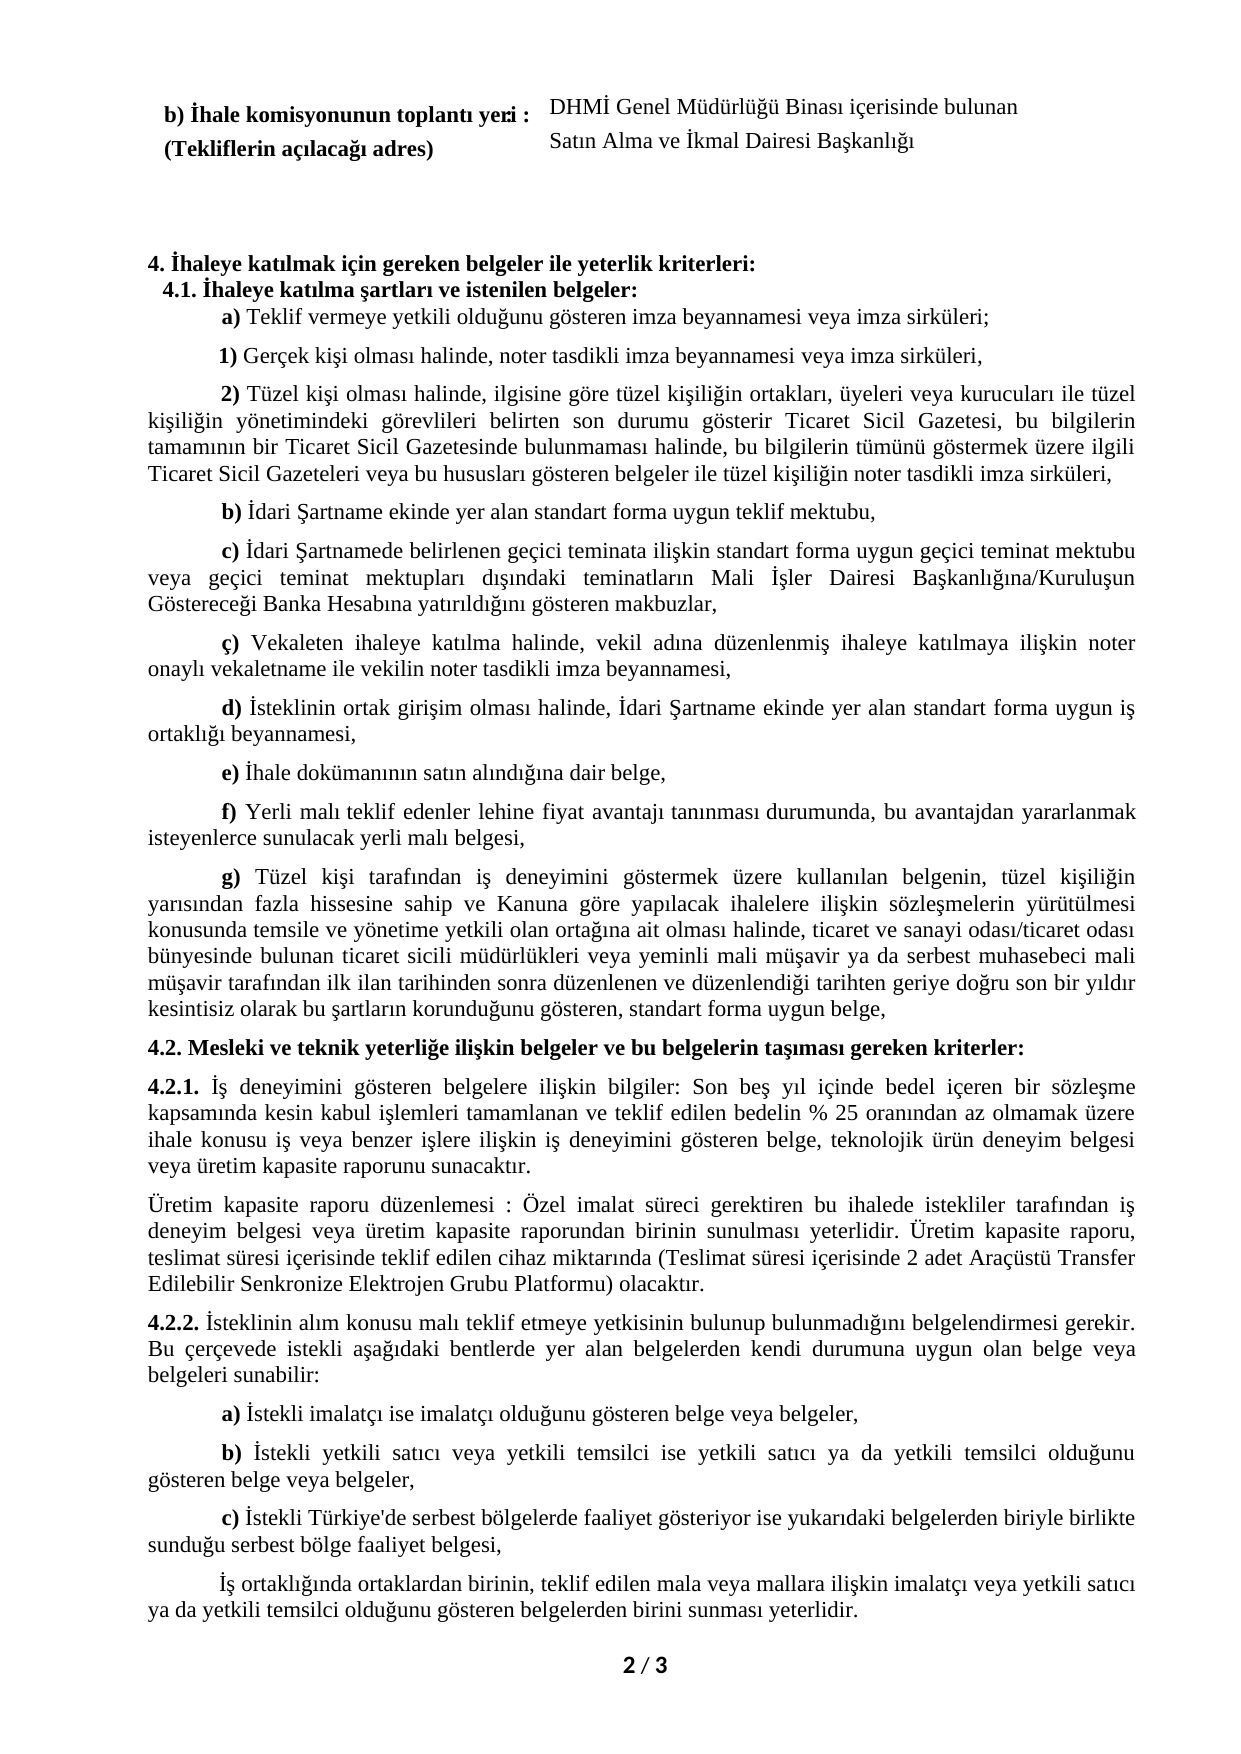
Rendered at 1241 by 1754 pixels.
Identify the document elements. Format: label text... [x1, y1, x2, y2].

text g) Tüzel kişi tarafından iş deneyimini göstermek üzere kullanılan belgenin, tüzel kişiliğin yarısından fazla hissesine sahip ve Kanuna göre yapılacak ihalelere ilişkin sözleşmelerin yürütülmesi konusunda temsile ve yönetime yetkili olan ortağına ait olması halinde, ticaret ve sanayi odası/ticaret odası bünyesinde bulunan ticaret sicili müdürlükleri veya yeminli mali müşavir ya da serbest muhasebeci mali müşavir tarafından ilk ilan tarihinden sonra düzenlenen ve düzenlendiği tarihten geriye doğru son bir yıldır kesintisiz olarak bu şartların korunduğunu gösteren, standart forma uygun belge, [148, 863, 1137, 1022]
text 2) Tüzel kişi olması halinde, ilgisine göre tüzel kişiliğin ortakları, üyeleri veya kurucuları ile tüzel kişiliğin yönetimindeki görevlileri belirten son durumu gösterir Ticaret Sicil Gazetesi, bu bilgilerin tamamının bir Ticaret Sicil Gazetesinde bulunmaması halinde, bu bilgilerin tümünü göstermek üzere ilgili Ticaret Sicil Gazeteleri veya bu hususları gösteren belgeler ile tüzel kişiliğin noter tasdikli imza sirküleri, [148, 381, 1137, 486]
text e) İhale dokümanının satın alındığına dair belge, [148, 759, 1137, 786]
table_cell b) İhale komisyonunun toplantı yeri : (Tekliflerin açılacağı adres) [148, 89, 522, 224]
text 4.2.2. İsteklinin alım konusu malı teklif etmeye yetkisinin bulunup bulunmadığını belgelendirmesi gerekir. Bu çerçevede istekli aşağıdaki bentlerde yer alan belgelerden kendi durumuna uygun olan belge veya belgeleri sunabilir: [148, 1309, 1137, 1388]
table_cell DHMİ Genel Müdürlüğü Binası içerisinde bulunan Satın Alma ve İkmal Dairesi Başkanlığı [533, 89, 1137, 224]
text a) Teklif vermeye yetkili olduğunu gösteren imza beyannamesi veya imza sirküleri; [148, 303, 1137, 329]
text c) İdari Şartnamede belirlenen geçici teminata ilişkin standart forma uygun geçici teminat mektubu veya geçici teminat mektupları dışındaki teminatların Mali İşler Dairesi Başkanlığına/Kuruluşun Göstereceği Banka Hesabına yatırıldığını gösteren makbuzlar, [148, 537, 1137, 616]
text ç) Vekaleten ihaleye katılma halinde, vekil adına düzenlenmiş ihaleye katılmaya ilişkin noter onaylı vekaletname ile vekilin noter tasdikli imza beyannamesi, [148, 629, 1137, 682]
text 1) Gerçek kişi olması halinde, noter tasdikli imza beyannamesi veya imza sirküleri, [148, 342, 1137, 368]
text b) İdari Şartname ekinde yer alan standart forma uygun teklif mektubu, [148, 498, 1137, 525]
text c) İstekli Türkiye'de serbest bölgelerde faaliyet gösteriyor ise yukarıdaki belgelerden biriyle birlikte sunduğu serbest bölge faaliyet belgesi, [148, 1504, 1137, 1557]
text b) İstekli yetkili satıcı veya yetkili temsilci ise yetkili satıcı ya da yetkili temsilci olduğunu gösteren belge veya belgeler, [148, 1439, 1137, 1492]
text 4.2.1. İş deneyimini gösteren belgelere ilişkin bilgiler: Son beş yıl içinde bedel içeren bir sözleşme kapsamında kesin kabul işlemleri tamamlanan ve teklif edilen bedelin % 25 oranından az olmamak üzere ihale konusu iş veya benzer işlere ilişkin iş deneyimini gösteren belge, teknolojik ürün deneyim belgesi veya üretim kapasite raporunu sunacaktır. [148, 1073, 1137, 1178]
text Üretim kapasite raporu düzenlemesi : Özel imalat süreci gerektiren bu ihalede istekliler tarafından iş deneyim belgesi veya üretim kapasite raporundan birinin sunulması yeterlidir. Üretim kapasite raporu, teslimat süresi içerisinde teklif edilen cihaz miktarında (Teslimat süresi içerisinde 2 adet Araçüstü Transfer Edilebilir Senkronize Elektrojen Grubu Platformu) olacaktır. [148, 1191, 1137, 1296]
text 4.1. İhaleye katılma şartları ve istenilen belgeler: [162, 276, 1137, 303]
text 4. İhaleye katılmak için gereken belgeler ile yeterlik kriterleri: [148, 224, 1137, 276]
text f) Yerli malı teklif edenler lehine fiyat avantajı tanınması durumunda, bu avantajdan yararlanmak isteyenlerce sunulacak yerli malı belgesi, [148, 798, 1137, 851]
text İş ortaklığında ortaklardan birinin, teklif edilen mala veya mallara ilişkin imalatçı veya yetkili satıcı ya da yetkili temsilci olduğunu gösteren belgelerden birini sunması yeterlidir. [148, 1570, 1137, 1622]
text a) İstekli imalatçı ise imalatçı olduğunu gösteren belge veya belgeler, [148, 1400, 1137, 1427]
text d) İsteklinin ortak girişim olması halinde, İdari Şartname ekinde yer alan standart forma uygun iş ortaklığı beyannamesi, [148, 694, 1137, 747]
text 4.2. Mesleki ve teknik yeterliğe ilişkin belgeler ve bu belgelerin taşıması gereken kriterler: [148, 1034, 1137, 1061]
